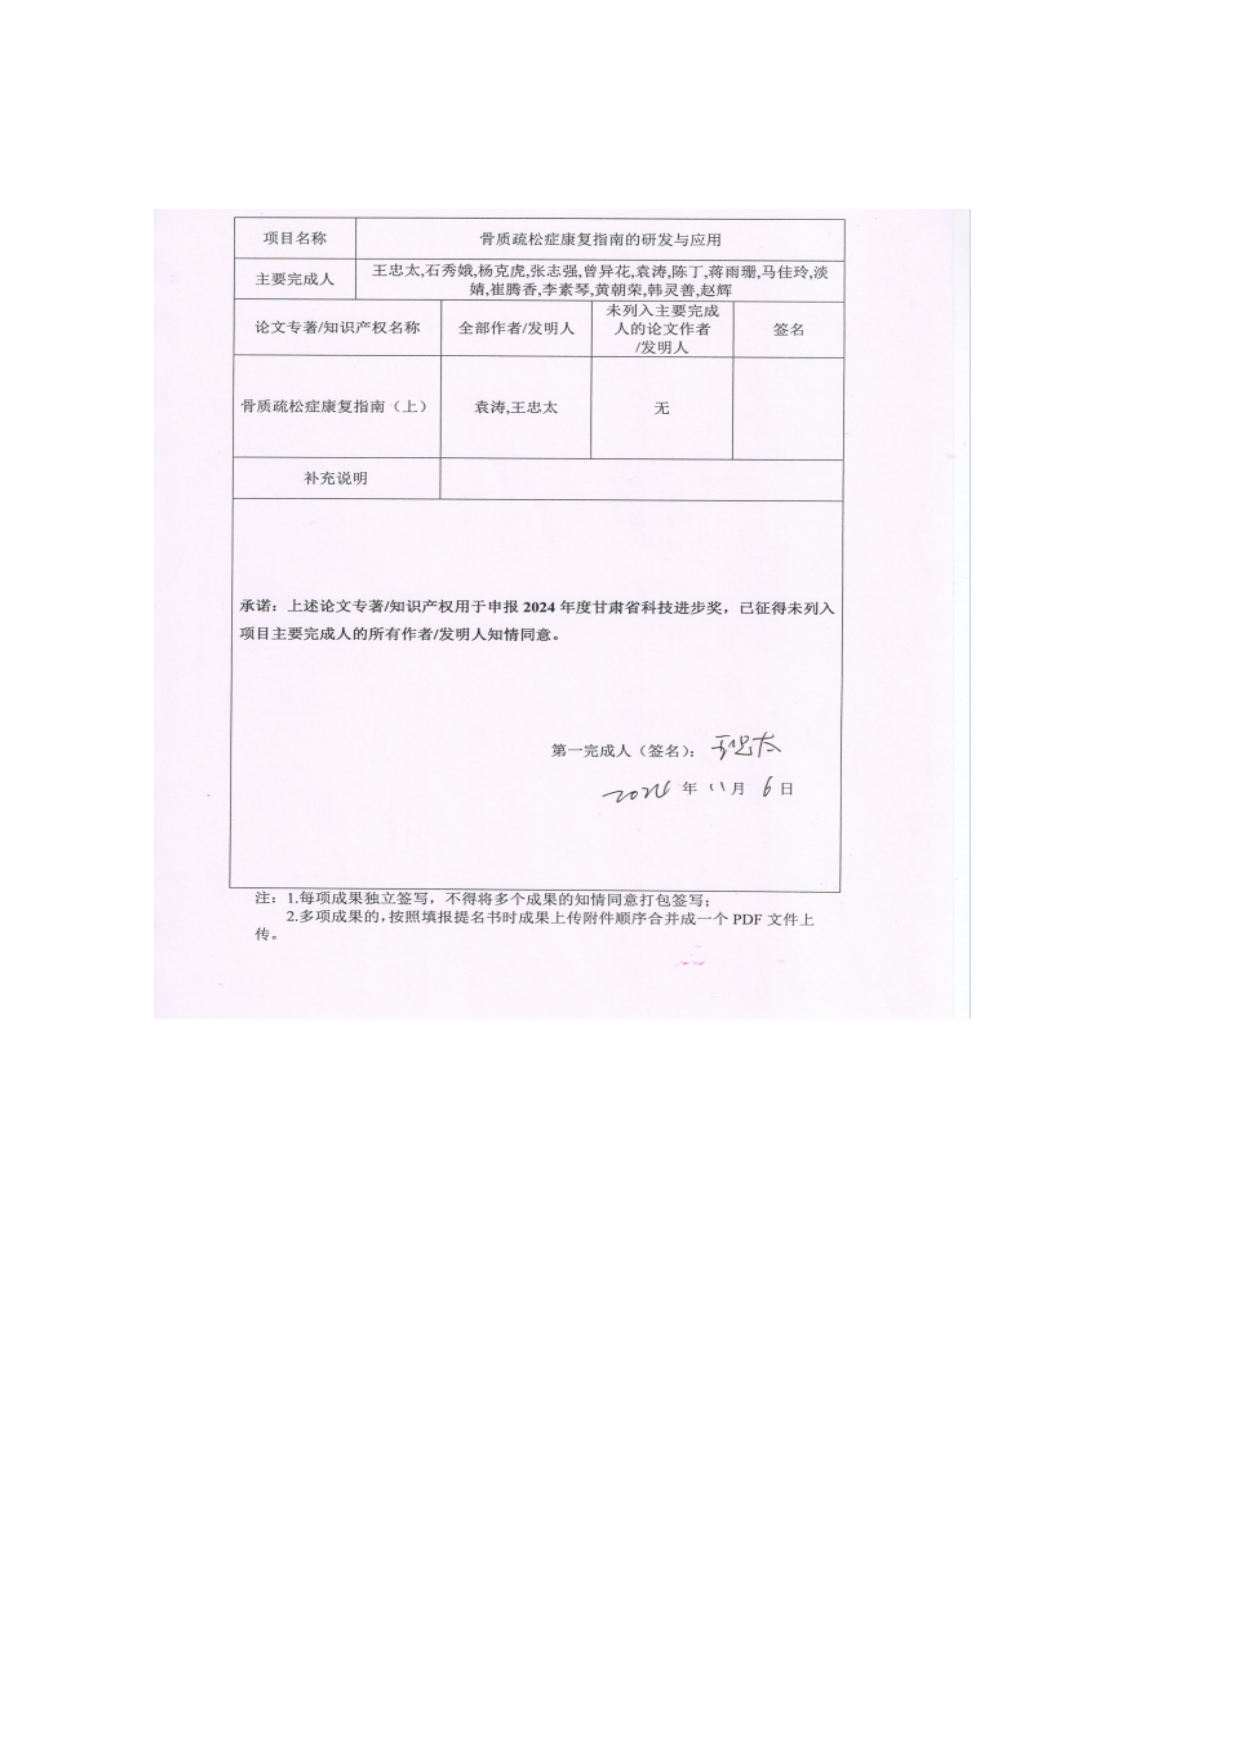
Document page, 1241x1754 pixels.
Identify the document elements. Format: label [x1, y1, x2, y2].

picture [154, 209, 971, 1019]
